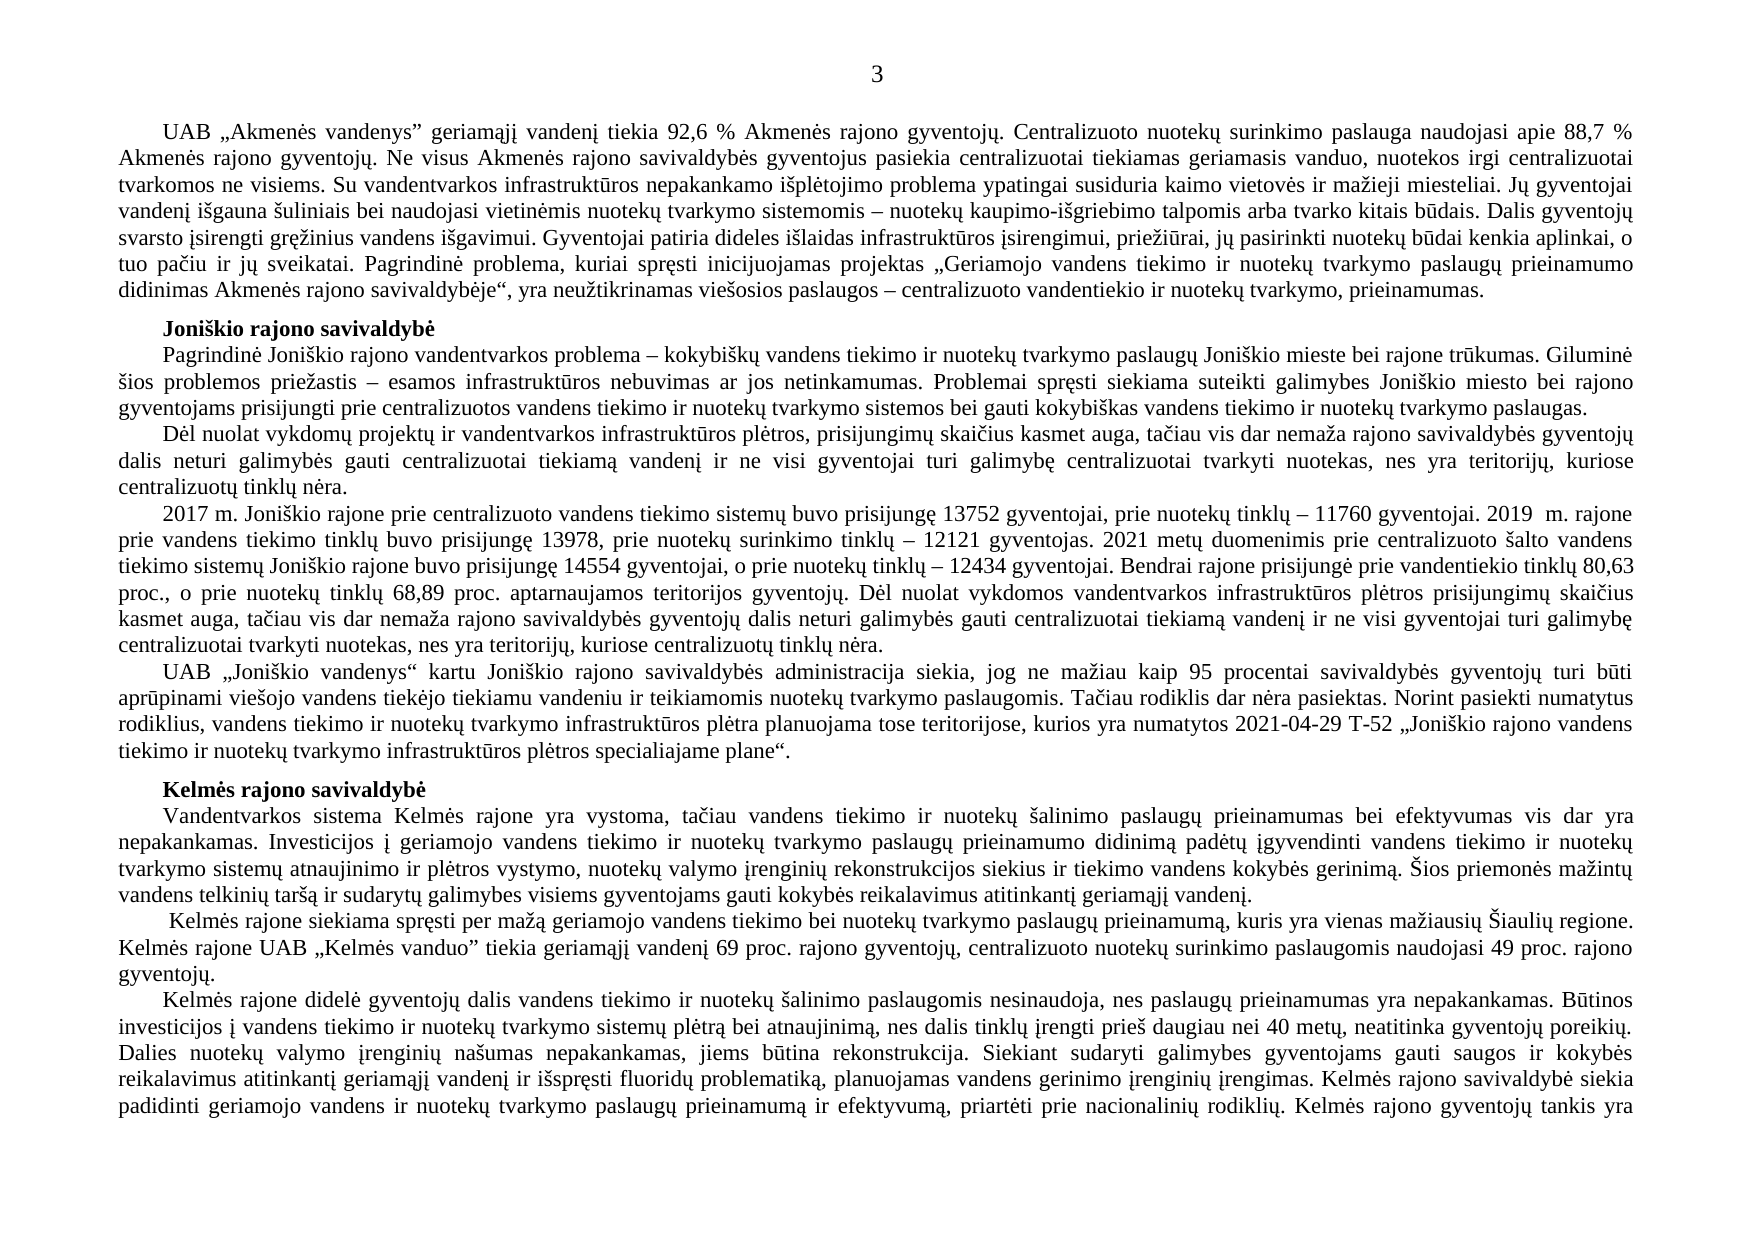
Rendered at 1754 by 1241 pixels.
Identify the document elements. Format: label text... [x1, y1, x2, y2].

text Joniškio rajono savivaldybė [118, 315, 1636, 341]
text UAB „Joniškio vandenys“ kartu Joniškio rajono savivaldybės administracija siekia, jog ne mažiau kaip 95 procentai savivaldybės gyventojų turi būti aprūpinami viešojo vandens tiekėjo tiekiamu vandeniu ir teikiamomis nuotekų tvarkymo paslaugomis. Tačiau rodiklis dar nėra pasiektas. Norint pasiekti numatytus rodiklius, vandens tiekimo ir nuotekų tvarkymo infrastruktūros plėtra planuojama tose teritorijose, kurios yra numatytos 2021-04-29 T-52 „Joniškio rajono vandens tiekimo ir nuotekų tvarkymo infrastruktūros plėtros specialiajame plane“. [118, 658, 1636, 763]
text Kelmės rajone siekiama spręsti per mažą geriamojo vandens tiekimo bei nuotekų tvarkymo paslaugų prieinamumą, kuris yra vienas mažiausių Šiaulių regione. Kelmės rajone UAB „Kelmės vanduo” tiekia geriamąjį vandenį 69 proc. rajono gyventojų, centralizuoto nuotekų surinkimo paslaugomis naudojasi 49 proc. rajono gyventojų. [118, 907, 1636, 986]
text UAB „Akmenės vandenys” geriamąjį vandenį tiekia 92,6 % Akmenės rajono gyventojų. Centralizuoto nuotekų surinkimo paslauga naudojasi apie 88,7 % Akmenės rajono gyventojų. Ne visus Akmenės rajono savivaldybės gyventojus pasiekia centralizuotai tiekiamas geriamasis vanduo, nuotekos irgi centralizuotai tvarkomos ne visiems. Su vandentvarkos infrastruktūros nepakankamo išplėtojimo problema ypatingai susiduria kaimo vietovės ir mažieji miesteliai. Jų gyventojai vandenį išgauna šuliniais bei naudojasi vietinėmis nuotekų tvarkymo sistemomis – nuotekų kaupimo-išgriebimo talpomis arba tvarko kitais būdais. Dalis gyventojų svarsto įsirengti gręžinius vandens išgavimui. Gyventojai patiria dideles išlaidas infrastruktūros įsirengimui, priežiūrai, jų pasirinkti nuotekų būdai kenkia aplinkai, o tuo pačiu ir jų sveikatai. Pagrindinė problema, kuriai spręsti inicijuojamas projektas „Geriamojo vandens tiekimo ir nuotekų tvarkymo paslaugų prieinamumo didinimas Akmenės rajono savivaldybėje“, yra neužtikrinamas viešosios paslaugos – centralizuoto vandentiekio ir nuotekų tvarkymo, prieinamumas. [118, 118, 1636, 303]
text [118, 986, 1636, 1118]
text Vandentvarkos sistema Kelmės rajone yra vystoma, tačiau vandens tiekimo ir nuotekų šalinimo paslaugų prieinamumas bei efektyvumas vis dar yra nepakankamas. Investicijos į geriamojo vandens tiekimo ir nuotekų tvarkymo paslaugų prieinamumo didinimą padėtų įgyvendinti vandens tiekimo ir nuotekų tvarkymo sistemų atnaujinimo ir plėtros vystymo, nuotekų valymo įrenginių rekonstrukcijos siekius ir tiekimo vandens kokybės gerinimą. Šios priemonės mažintų vandens telkinių taršą ir sudarytų galimybes visiems gyventojams gauti kokybės reikalavimus atitinkantį geriamąjį vandenį. [118, 802, 1636, 907]
text 2017 m. Joniškio rajone prie centralizuoto vandens tiekimo sistemų buvo prisijungę 13752 gyventojai, prie nuotekų tinklų – 11760 gyventojai. 2019 m. rajone prie vandens tiekimo tinklų buvo prisijungę 13978, prie nuotekų surinkimo tinklų – 12121 gyventojas. 2021 metų duomenimis prie centralizuoto šalto vandens tiekimo sistemų Joniškio rajone buvo prisijungę 14554 gyventojai, o prie nuotekų tinklų – 12434 gyventojai. Bendrai rajone prisijungė prie vandentiekio tinklų 80,63 proc., o prie nuotekų tinklų 68,89 proc. aptarnaujamos teritorijos gyventojų. Dėl nuolat vykdomos vandentvarkos infrastruktūros plėtros prisijungimų skaičius kasmet auga, tačiau vis dar nemaža rajono savivaldybės gyventojų dalis neturi galimybės gauti centralizuotai tiekiamą vandenį ir ne visi gyventojai turi galimybę centralizuotai tvarkyti nuotekas, nes yra teritorijų, kuriose centralizuotų tinklų nėra. [118, 499, 1636, 658]
text Pagrindinė Joniškio rajono vandentvarkos problema – kokybiškų vandens tiekimo ir nuotekų tvarkymo paslaugų Joniškio mieste bei rajone trūkumas. Giluminė šios problemos priežastis – esamos infrastruktūros nebuvimas ar jos netinkamumas. Problemai spręsti siekiama suteikti galimybes Joniškio miesto bei rajono gyventojams prisijungti prie centralizuotos vandens tiekimo ir nuotekų tvarkymo sistemos bei gauti kokybiškas vandens tiekimo ir nuotekų tvarkymo paslaugas. [118, 341, 1636, 421]
text Kelmės rajono savivaldybė [118, 776, 1636, 802]
text Dėl nuolat vykdomų projektų ir vandentvarkos infrastruktūros plėtros, prisijungimų skaičius kasmet auga, tačiau vis dar nemaža rajono savivaldybės gyventojų dalis neturi galimybės gauti centralizuotai tiekiamą vandenį ir ne visi gyventojai turi galimybę centralizuotai tvarkyti nuotekas, nes yra teritorijų, kuriose centralizuotų tinklų nėra. [118, 421, 1636, 499]
